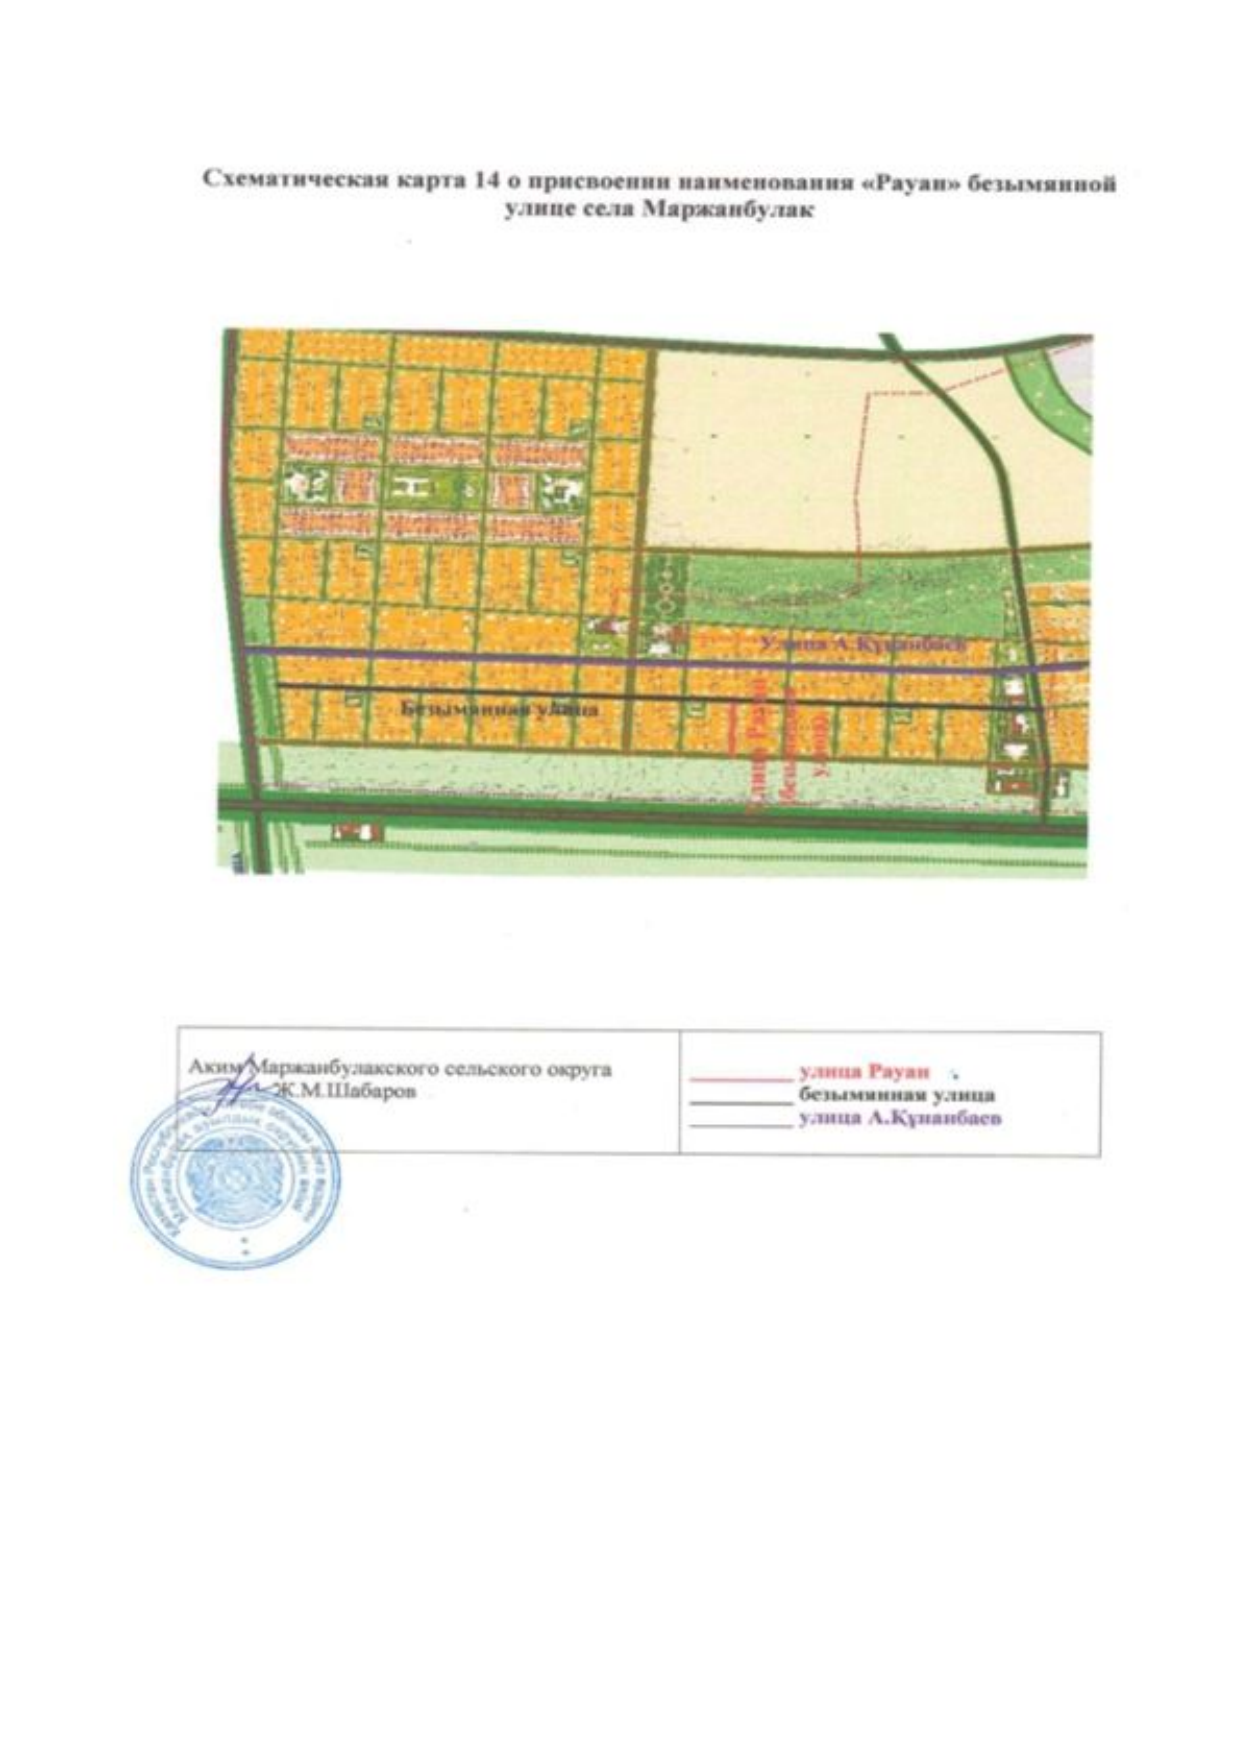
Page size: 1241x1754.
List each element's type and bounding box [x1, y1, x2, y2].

picture [112, 150, 1146, 1290]
